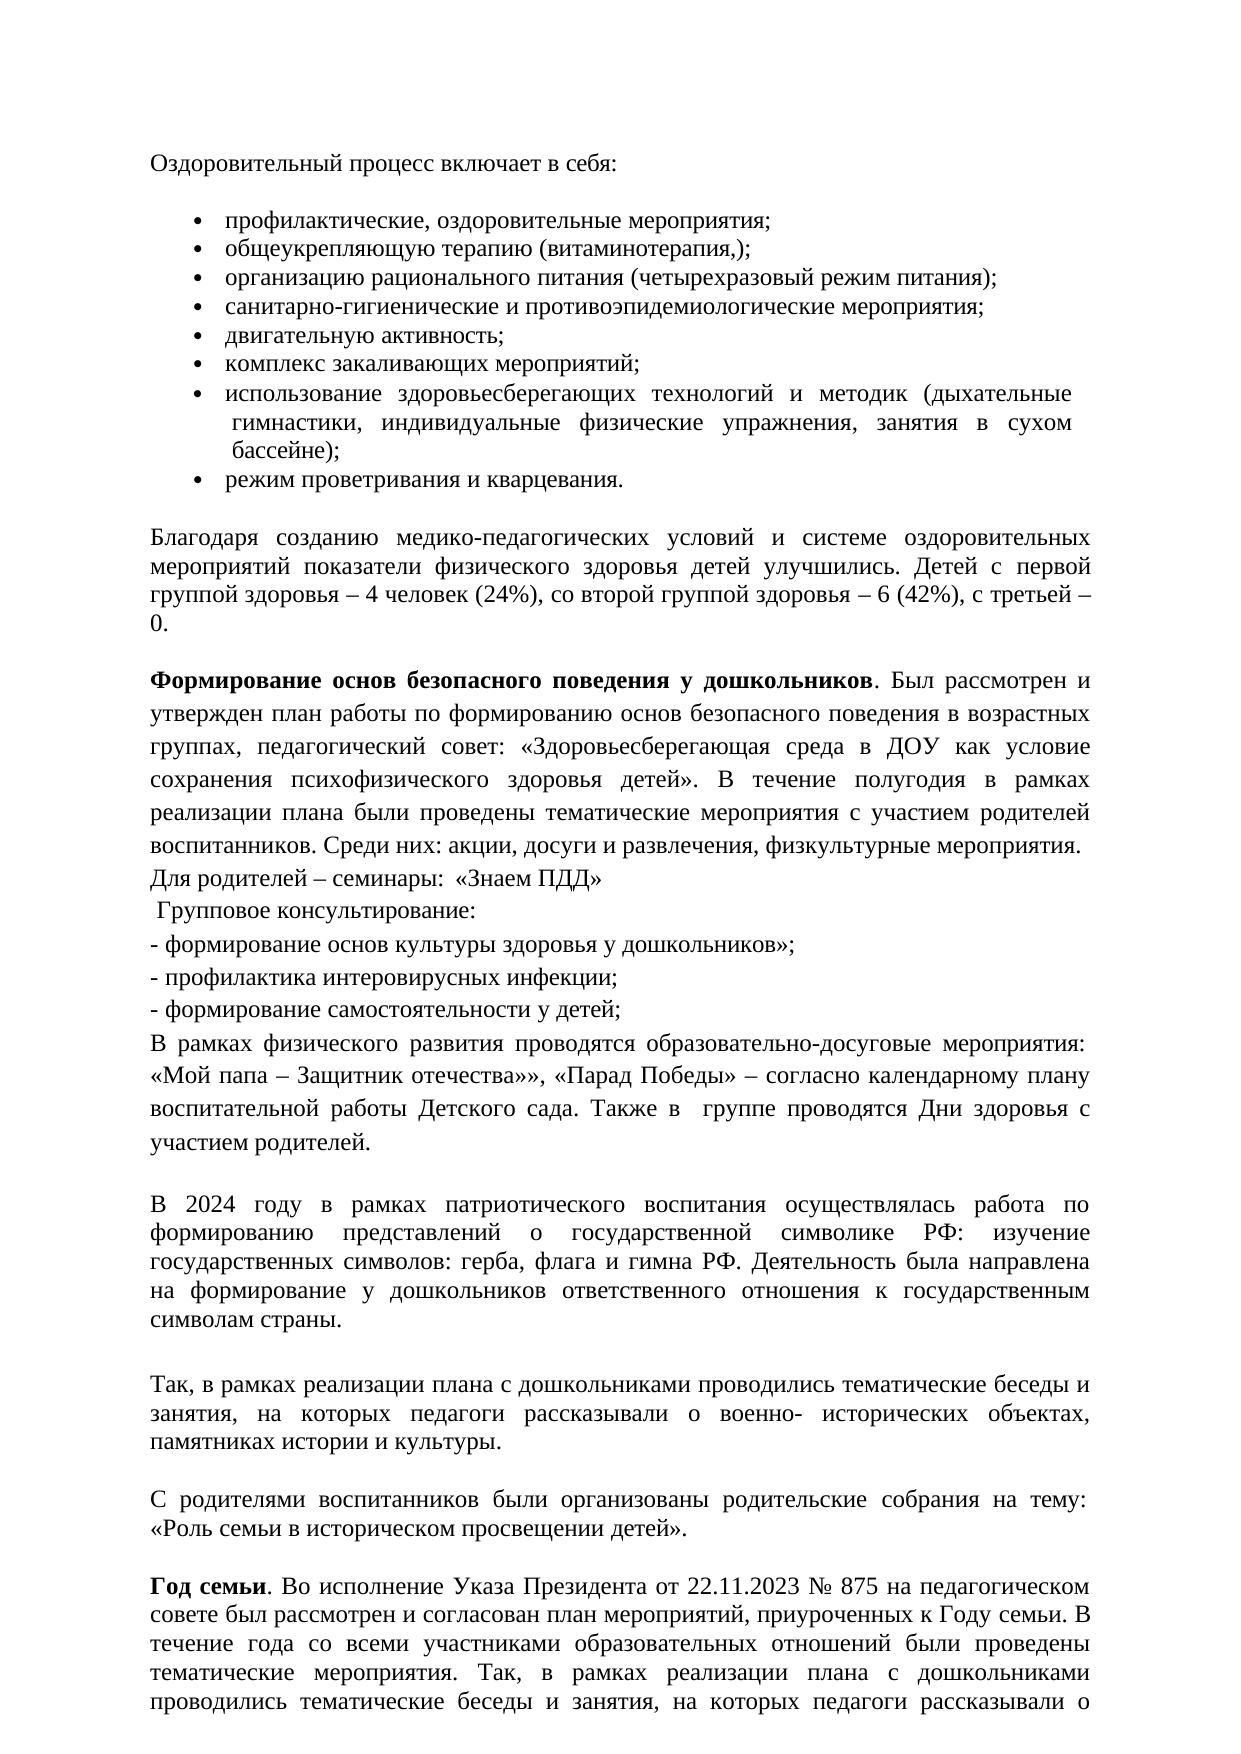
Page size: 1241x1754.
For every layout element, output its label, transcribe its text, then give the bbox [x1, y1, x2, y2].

text Оздоровительный процесс включает в себя: [150, 148, 1122, 176]
text Формирование основ безопасного поведения у дошкольников. Был рассмотрен и утвержден план работы по формированию основ безопасного поведения в возрастных группах, педагогический совет: «Здоровьесберегающая среда в ДОУ как условие сохранения психофизического здоровья детей». В течение полугодия в рамках реализации плана были проведены тематические мероприятия с участием родителей воспитанников. Среди них: акции, досуги и развлечения, физкультурные мероприятия. [150, 665, 1091, 859]
text «Мой папа – Защитник отечества»», «Парад Победы» – согласно календарному плану воспитательной работы Детского сада. Также в группе проводятся Дни здоровья с участием родителей. [150, 1061, 1091, 1155]
list санитарно-гигиенические и противоэпидемиологические мероприятия; [194, 291, 1122, 320]
text В рамках физического развития проводятся образовательно-досуговые мероприятия: [150, 1028, 1122, 1056]
list профилактические, оздоровительные мероприятия; [194, 205, 1122, 234]
list режим проветривания и кварцевания. [194, 464, 1122, 493]
list двигательную активность; [194, 320, 1122, 349]
list общеукрепляющую терапию (витаминотерапия,); [194, 234, 1122, 262]
text «Роль семьи в историческом просвещении детей». [150, 1513, 1122, 1542]
text Групповое консультирование: [156, 896, 1122, 924]
text С родителями воспитанников были организованы родительские собрания на тему: [150, 1485, 1122, 1513]
list использование здоровьесберегающих технологий и методик (дыхательные гимнастики, индивидуальные физические упражнения, занятия в сухом бассейне); [194, 378, 1072, 464]
text Для родителей – семинары: «Знаем ПДД» [150, 863, 1091, 892]
list формирование основ культуры здоровья у дошкольников»; [150, 929, 1122, 957]
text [150, 1571, 1091, 1714]
text Благодаря созданию медико-педагогических условий и системе оздоровительных мероприятий показатели физического здоровья детей улучшились. Детей с первой группой здоровья – 4 человек (24%), со второй группой здоровья – 6 (42%), с третьей – 0. [150, 522, 1091, 637]
text Так, в рамках реализации плана с дошкольниками проводились тематические беседы и занятия, на которых педагоги рассказывали о военно- исторических объектах, памятниках истории и культуры. [150, 1369, 1091, 1455]
list организацию рационального питания (четырехразовый режим питания); [194, 263, 1122, 291]
list профилактика интеровирусных инфекции; [150, 962, 1122, 990]
list формирование самостоятельности у детей; [150, 994, 1122, 1023]
text В 2024 году в рамках патриотического воспитания осуществлялась работа по формированию представлений о государственной символике РФ: изучение государственных символов: герба, флага и гимна РФ. Деятельность была направлена на формирование у дошкольников ответственного отношения к государственным символам страны. [150, 1189, 1091, 1332]
list комплекс закаливающих мероприятий; [194, 349, 1122, 378]
